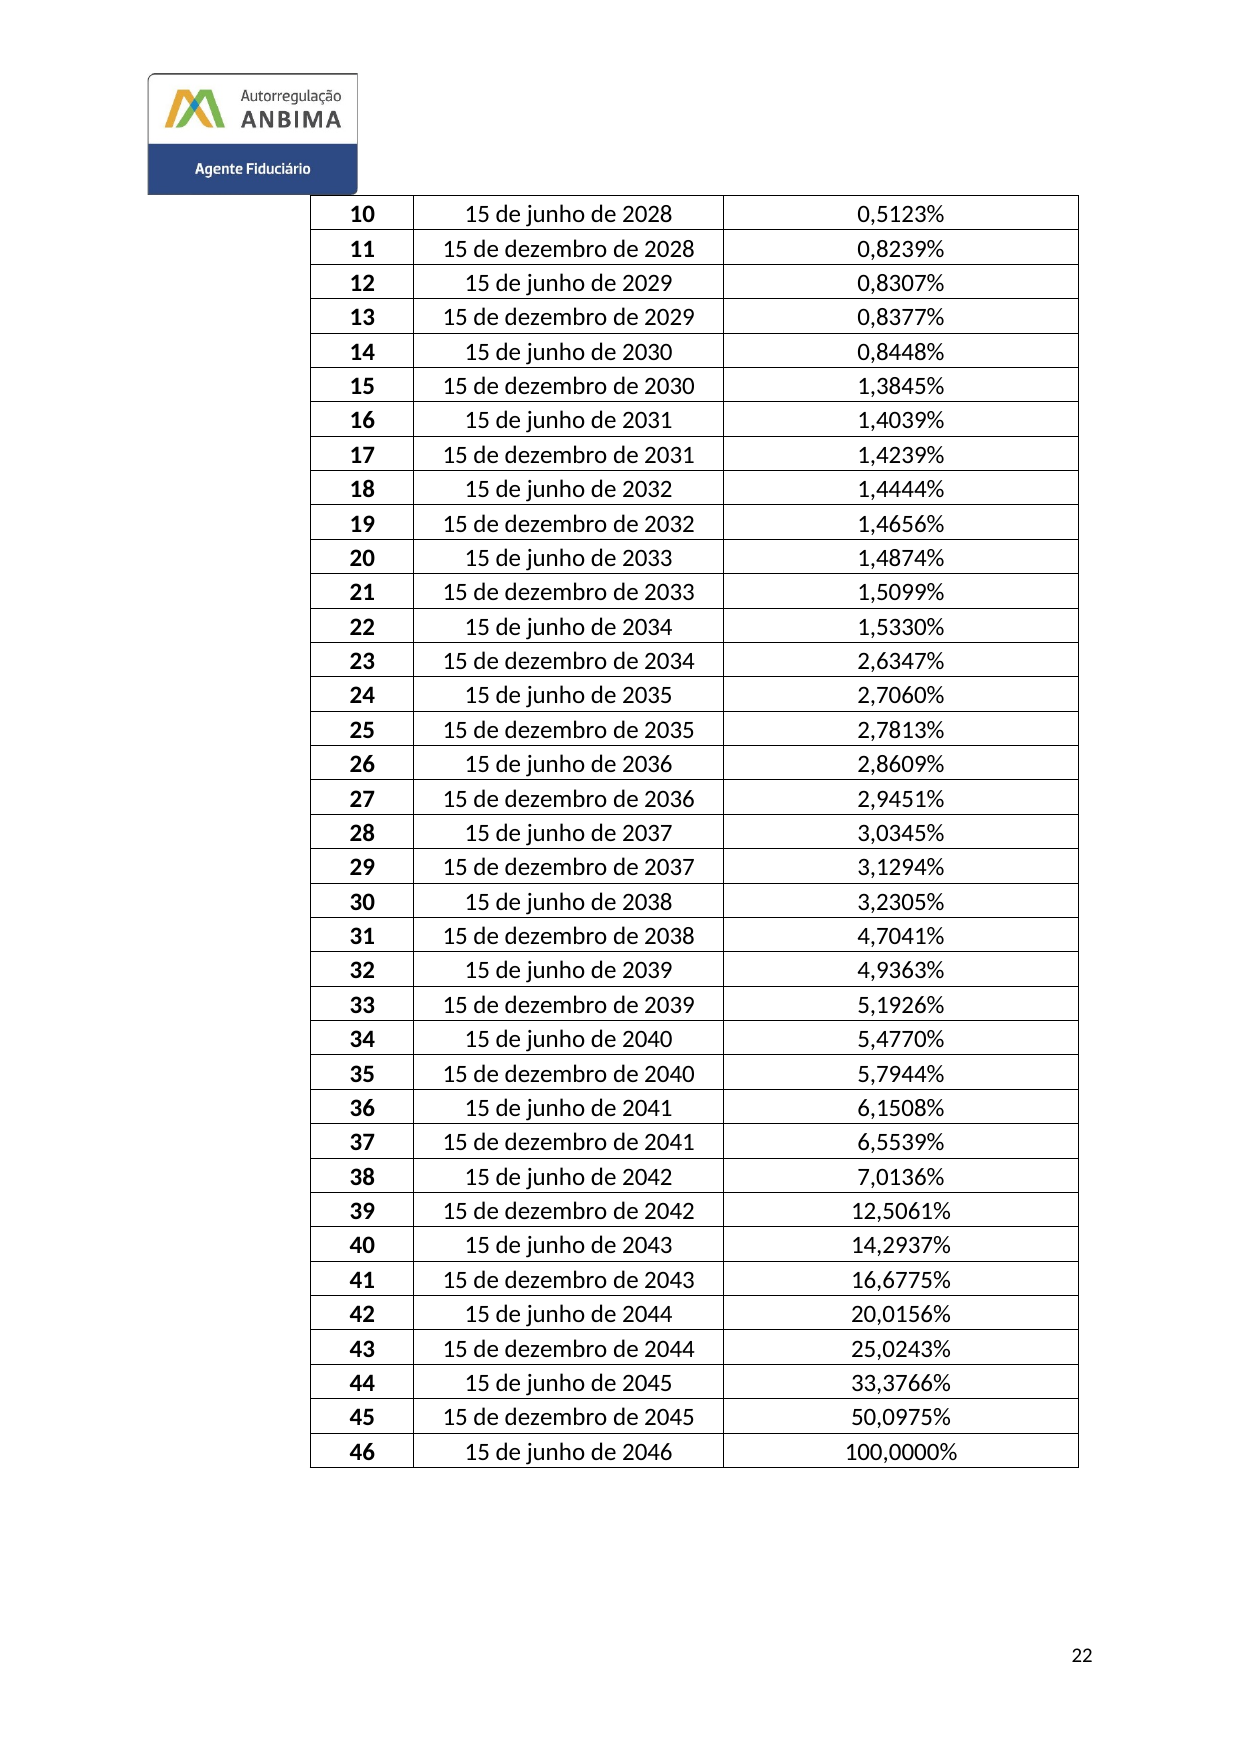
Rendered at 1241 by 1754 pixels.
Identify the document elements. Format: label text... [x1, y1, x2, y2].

table_cell 43 [311, 1330, 413, 1364]
table_cell 40 [311, 1227, 413, 1261]
table_cell 1,4444% [724, 471, 1078, 504]
table_cell 16,6775% [724, 1262, 1078, 1295]
table_cell 5,1926% [724, 987, 1078, 1020]
table_cell 5,7944% [724, 1055, 1078, 1089]
table_cell 34 [311, 1021, 413, 1054]
table_cell 16 [311, 402, 413, 436]
table_cell 15 de junho de 2035 [414, 677, 723, 711]
table_cell 15 de junho de 2028 [414, 196, 723, 229]
table_cell 1,4874% [724, 540, 1078, 573]
table_cell 15 de junho de 2040 [414, 1021, 723, 1054]
table_cell 15 de junho de 2041 [414, 1090, 723, 1123]
table_cell 2,6347% [724, 643, 1078, 676]
table_cell 38 [311, 1159, 413, 1192]
table_cell 15 de junho de 2029 [414, 265, 723, 298]
table_cell 15 de junho de 2031 [414, 402, 723, 436]
table_cell 15 de dezembro de 2038 [414, 918, 723, 951]
table_cell 1,5099% [724, 574, 1078, 607]
table_cell 15 de dezembro de 2044 [414, 1330, 723, 1364]
table_cell 31 [311, 918, 413, 951]
table_cell 15 de junho de 2038 [414, 884, 723, 917]
table_cell 15 de dezembro de 2045 [414, 1399, 723, 1432]
table_cell 26 [311, 746, 413, 779]
table_cell 14 [311, 334, 413, 367]
table_cell 15 de junho de 2044 [414, 1296, 723, 1329]
table_cell 2,7813% [724, 712, 1078, 745]
table_cell 24 [311, 677, 413, 711]
table_cell 0,8239% [724, 230, 1078, 264]
table_cell 4,9363% [724, 952, 1078, 986]
table_cell 15 de junho de 2045 [414, 1365, 723, 1398]
table_cell 7,0136% [724, 1159, 1078, 1192]
table_cell 15 de junho de 2033 [414, 540, 723, 573]
table_cell 15 de dezembro de 2042 [414, 1193, 723, 1226]
table_cell 18 [311, 471, 413, 504]
table_cell 2,9451% [724, 780, 1078, 814]
table_cell 33,3766% [724, 1365, 1078, 1398]
table_cell 15 de dezembro de 2033 [414, 574, 723, 607]
table_cell 20,0156% [724, 1296, 1078, 1329]
table_cell 0,8448% [724, 334, 1078, 367]
table_cell 15 de dezembro de 2039 [414, 987, 723, 1020]
table_cell 13 [311, 299, 413, 332]
table_cell 15 [311, 368, 413, 401]
table_cell 15 de junho de 2036 [414, 746, 723, 779]
table_cell 15 de dezembro de 2041 [414, 1124, 723, 1157]
table_cell 5,4770% [724, 1021, 1078, 1054]
table_cell 36 [311, 1090, 413, 1123]
table_cell 33 [311, 987, 413, 1020]
table_cell 15 de dezembro de 2028 [414, 230, 723, 264]
table_cell 32 [311, 952, 413, 986]
table_cell 15 de dezembro de 2029 [414, 299, 723, 332]
table_cell 15 de junho de 2039 [414, 952, 723, 986]
table_cell 19 [311, 505, 413, 539]
table_cell 25,0243% [724, 1330, 1078, 1364]
table_cell 1,5330% [724, 609, 1078, 642]
table_cell 6,5539% [724, 1124, 1078, 1157]
table_cell 15 de junho de 2032 [414, 471, 723, 504]
table_cell 22 [311, 609, 413, 642]
table_cell 14,2937% [724, 1227, 1078, 1261]
table_cell 15 de dezembro de 2031 [414, 437, 723, 470]
table_cell 15 de dezembro de 2032 [414, 505, 723, 539]
table_cell 15 de dezembro de 2035 [414, 712, 723, 745]
table_cell 15 de junho de 2043 [414, 1227, 723, 1261]
table_cell 46 [311, 1434, 413, 1467]
table_cell 100,0000% [724, 1434, 1078, 1467]
table_cell 20 [311, 540, 413, 573]
table_cell 3,1294% [724, 849, 1078, 882]
table_cell 3,2305% [724, 884, 1078, 917]
table_cell 2,7060% [724, 677, 1078, 711]
table_cell 3,0345% [724, 815, 1078, 848]
table_cell 1,4239% [724, 437, 1078, 470]
table_cell 0,5123% [724, 196, 1078, 229]
table_cell 15 de dezembro de 2040 [414, 1055, 723, 1089]
table_cell 12 [311, 265, 413, 298]
table_cell 27 [311, 780, 413, 814]
table_cell 15 de dezembro de 2034 [414, 643, 723, 676]
table_cell 15 de junho de 2037 [414, 815, 723, 848]
table_cell 0,8307% [724, 265, 1078, 298]
table_cell 17 [311, 437, 413, 470]
table_cell 15 de dezembro de 2037 [414, 849, 723, 882]
table_cell 25 [311, 712, 413, 745]
table_cell 44 [311, 1365, 413, 1398]
table_cell 42 [311, 1296, 413, 1329]
table_cell 6,1508% [724, 1090, 1078, 1123]
table_cell 1,4039% [724, 402, 1078, 436]
table_cell 4,7041% [724, 918, 1078, 951]
picture [147, 73, 358, 195]
table_cell 15 de dezembro de 2036 [414, 780, 723, 814]
table_cell 15 de dezembro de 2043 [414, 1262, 723, 1295]
table_cell 11 [311, 230, 413, 264]
table_cell 2,8609% [724, 746, 1078, 779]
table_cell 45 [311, 1399, 413, 1432]
table_cell 37 [311, 1124, 413, 1157]
table_cell 29 [311, 849, 413, 882]
table_cell 1,4656% [724, 505, 1078, 539]
table_cell 35 [311, 1055, 413, 1089]
table_cell 1,3845% [724, 368, 1078, 401]
table_cell 15 de junho de 2046 [414, 1434, 723, 1467]
table_cell 0,8377% [724, 299, 1078, 332]
table_cell 23 [311, 643, 413, 676]
table_cell 12,5061% [724, 1193, 1078, 1226]
table_cell 39 [311, 1193, 413, 1226]
table_cell 15 de junho de 2042 [414, 1159, 723, 1192]
table_cell 15 de dezembro de 2030 [414, 368, 723, 401]
table_cell 50,0975% [724, 1399, 1078, 1432]
table_cell 10 [311, 196, 413, 229]
table_cell 30 [311, 884, 413, 917]
table_cell 28 [311, 815, 413, 848]
table_cell 15 de junho de 2030 [414, 334, 723, 367]
table_cell 15 de junho de 2034 [414, 609, 723, 642]
table_cell 41 [311, 1262, 413, 1295]
table_cell 21 [311, 574, 413, 607]
